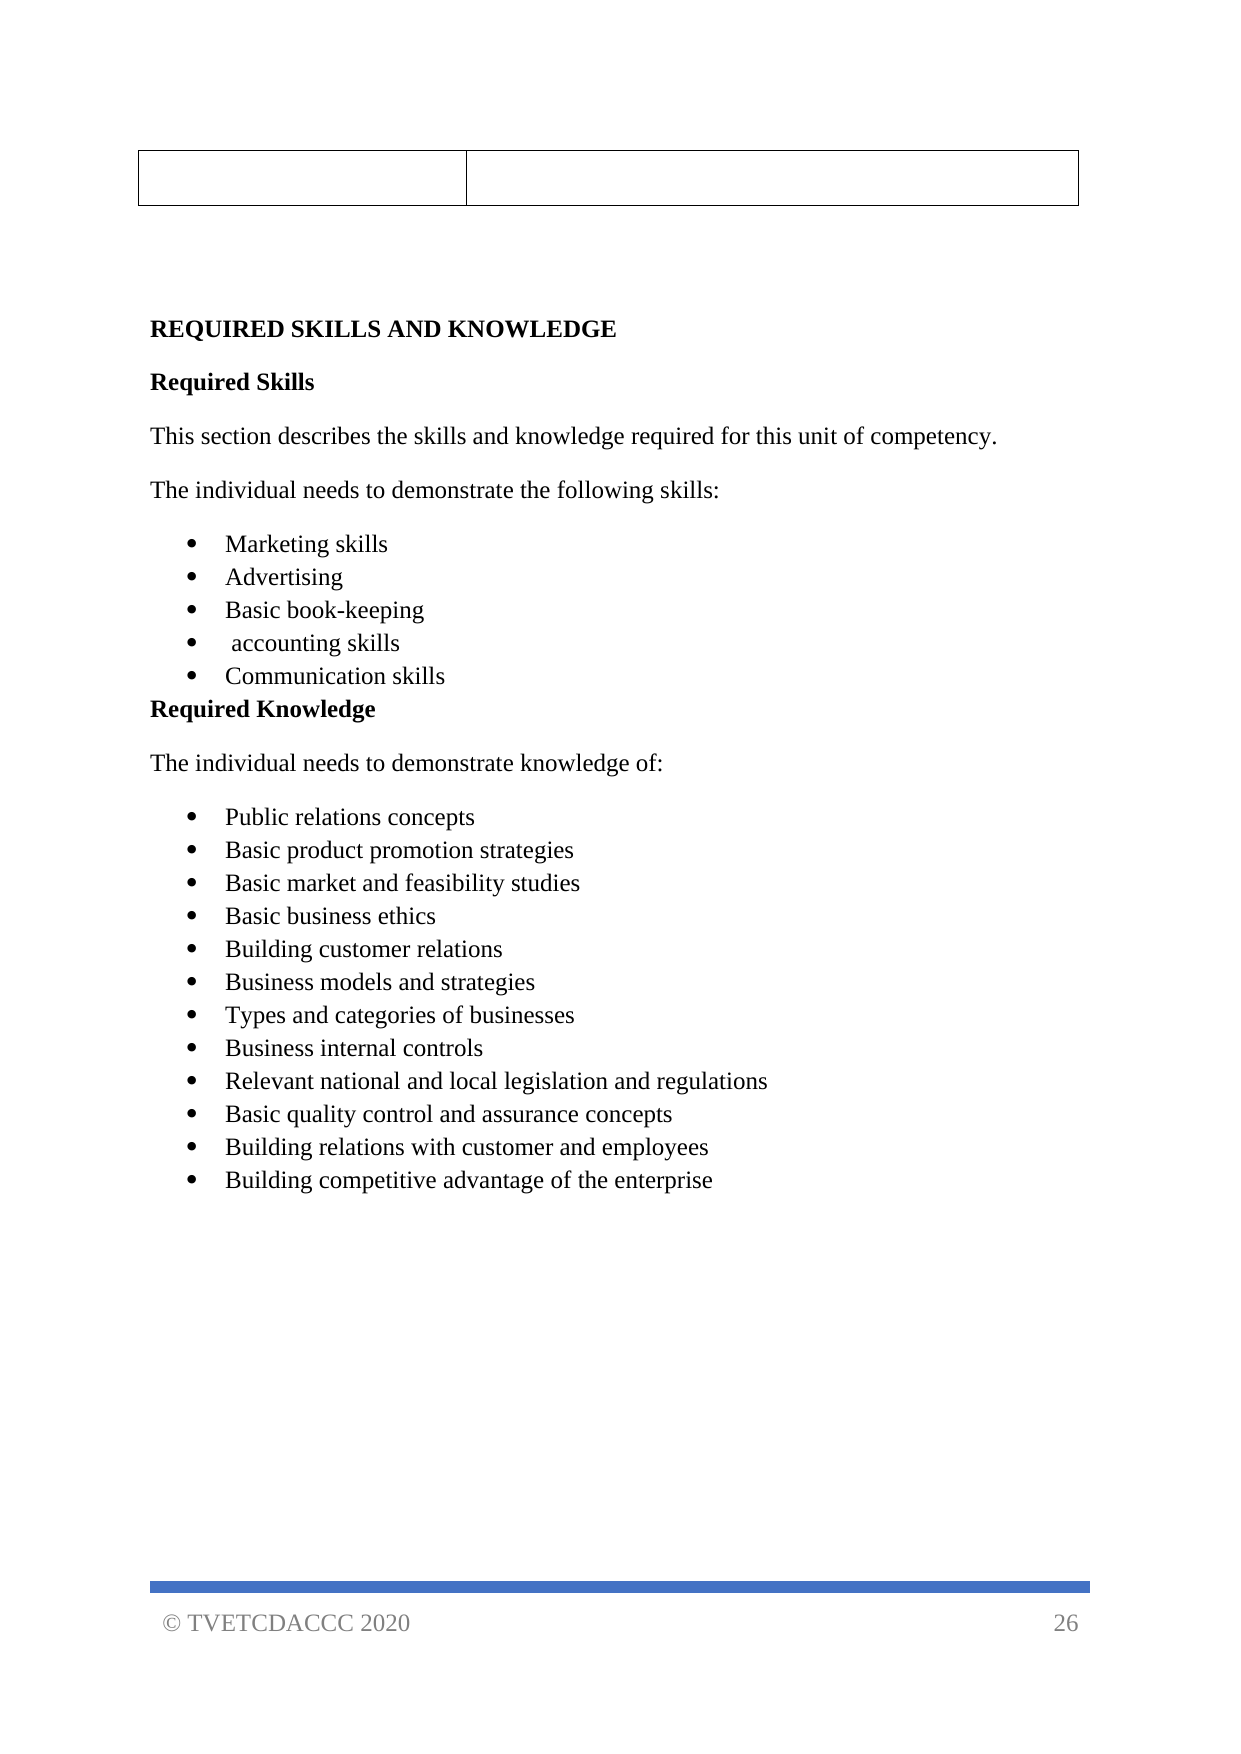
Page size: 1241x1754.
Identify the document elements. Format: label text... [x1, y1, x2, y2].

list Relevant national and local legislation and regulations [187, 1066, 1090, 1095]
text Required Skills [150, 367, 1090, 396]
text The individual needs to demonstrate the following skills: [150, 475, 1090, 504]
list Types and categories of businesses [187, 1000, 1090, 1029]
list Advertising [187, 562, 1090, 591]
list Basic quality control and assurance concepts [187, 1099, 1090, 1128]
list Business internal controls [187, 1033, 1090, 1062]
list Business models and strategies [187, 967, 1090, 996]
list Marketing skills [187, 529, 1090, 558]
text REQUIRED SKILLS AND KNOWLEDGE [150, 314, 1090, 342]
list Basic business ethics [187, 901, 1090, 930]
list Public relations concepts [187, 802, 1090, 831]
text The individual needs to demonstrate knowledge of: [150, 748, 1090, 777]
list Building competitive advantage of the enterprise [187, 1165, 1090, 1194]
list Building relations with customer and employees [187, 1132, 1090, 1161]
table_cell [467, 151, 1078, 205]
list Basic book-keeping [187, 595, 1090, 624]
list Basic market and feasibility studies [187, 868, 1090, 897]
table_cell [139, 151, 466, 205]
list accounting skills [187, 628, 1090, 657]
list Basic product promotion strategies [187, 835, 1090, 864]
text Required Knowledge [150, 694, 1090, 723]
text This section describes the skills and knowledge required for this unit of competency. [150, 421, 1090, 450]
list Building customer relations [187, 934, 1090, 963]
list Communication skills [187, 661, 1090, 690]
